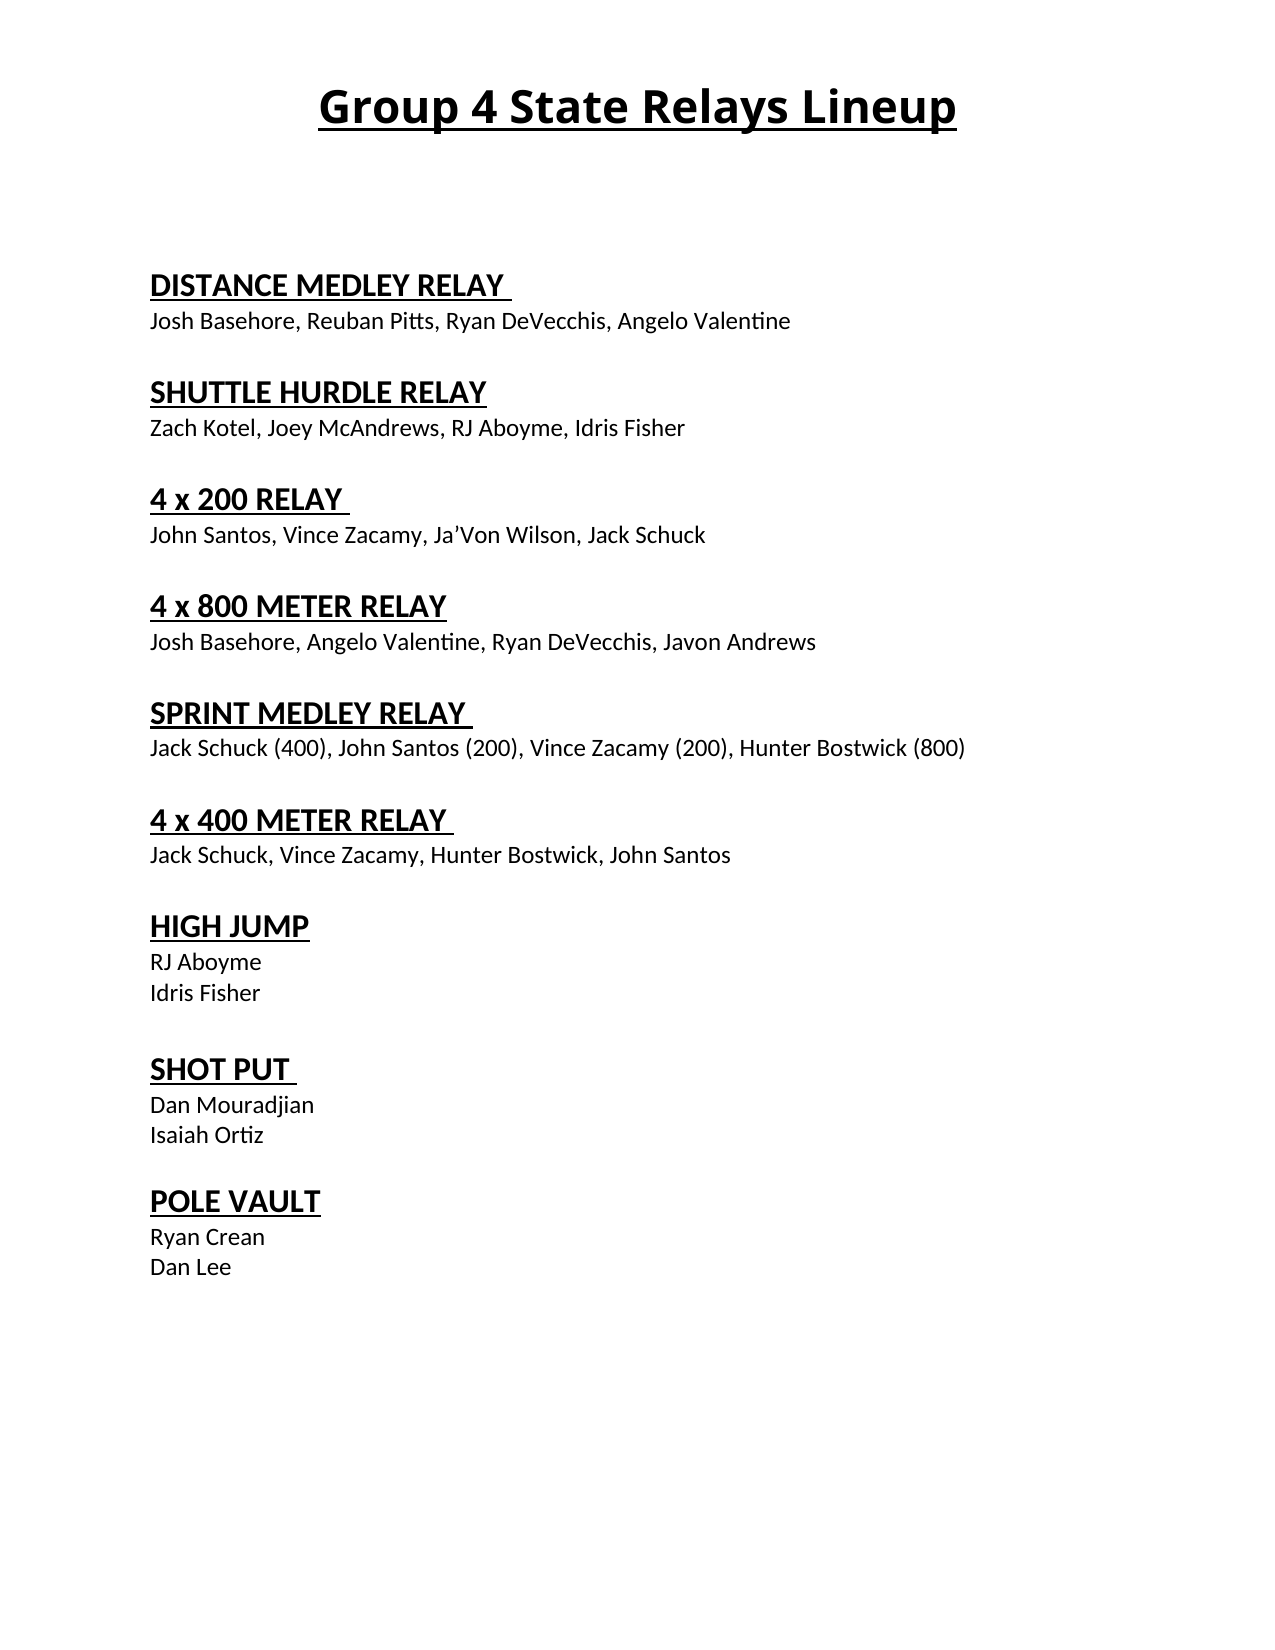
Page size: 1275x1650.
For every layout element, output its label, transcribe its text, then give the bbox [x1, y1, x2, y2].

text Ryan Crean [150, 1221, 1125, 1252]
text 4 x 200 RELAY [150, 478, 1125, 519]
text 4 x 400 METER RELAY [150, 799, 1125, 839]
text Dan Mouradjian [150, 1089, 1125, 1119]
text Idris Fisher [150, 977, 1125, 1007]
text SPRINT MEDLEY RELAY [150, 692, 1125, 732]
text Dan Lee [150, 1252, 1125, 1282]
text POLE VAULT [150, 1180, 1125, 1221]
text Jack Schuck (400), John Santos (200), Vince Zacamy (200), Hunter Bostwick (800) [150, 732, 1125, 763]
text HIGH JUMP [150, 906, 1125, 946]
text Jack Schuck, Vince Zacamy, Hunter Bostwick, John Santos [150, 839, 1125, 870]
text Zach Kotel, Joey McAndrews, RJ Aboyme, Idris Fisher [150, 412, 1125, 442]
text DISTANCE MEDLEY RELAY [150, 264, 1125, 305]
text Isaiah Ortiz [150, 1119, 1125, 1150]
text SHUTTLE HURDLE RELAY [150, 371, 1125, 412]
text Josh Basehore, Reuban Pitts, Ryan DeVecchis, Angelo Valentine [150, 305, 1125, 336]
text RJ Aboyme [150, 946, 1125, 977]
text SHOT PUT [150, 1048, 1125, 1089]
text John Santos, Vince Zacamy, Ja’Von Wilson, Jack Schuck [150, 519, 1125, 549]
text 4 x 800 METER RELAY [150, 585, 1125, 626]
text Josh Basehore, Angelo Valentine, Ryan DeVecchis, Javon Andrews [150, 626, 1125, 656]
